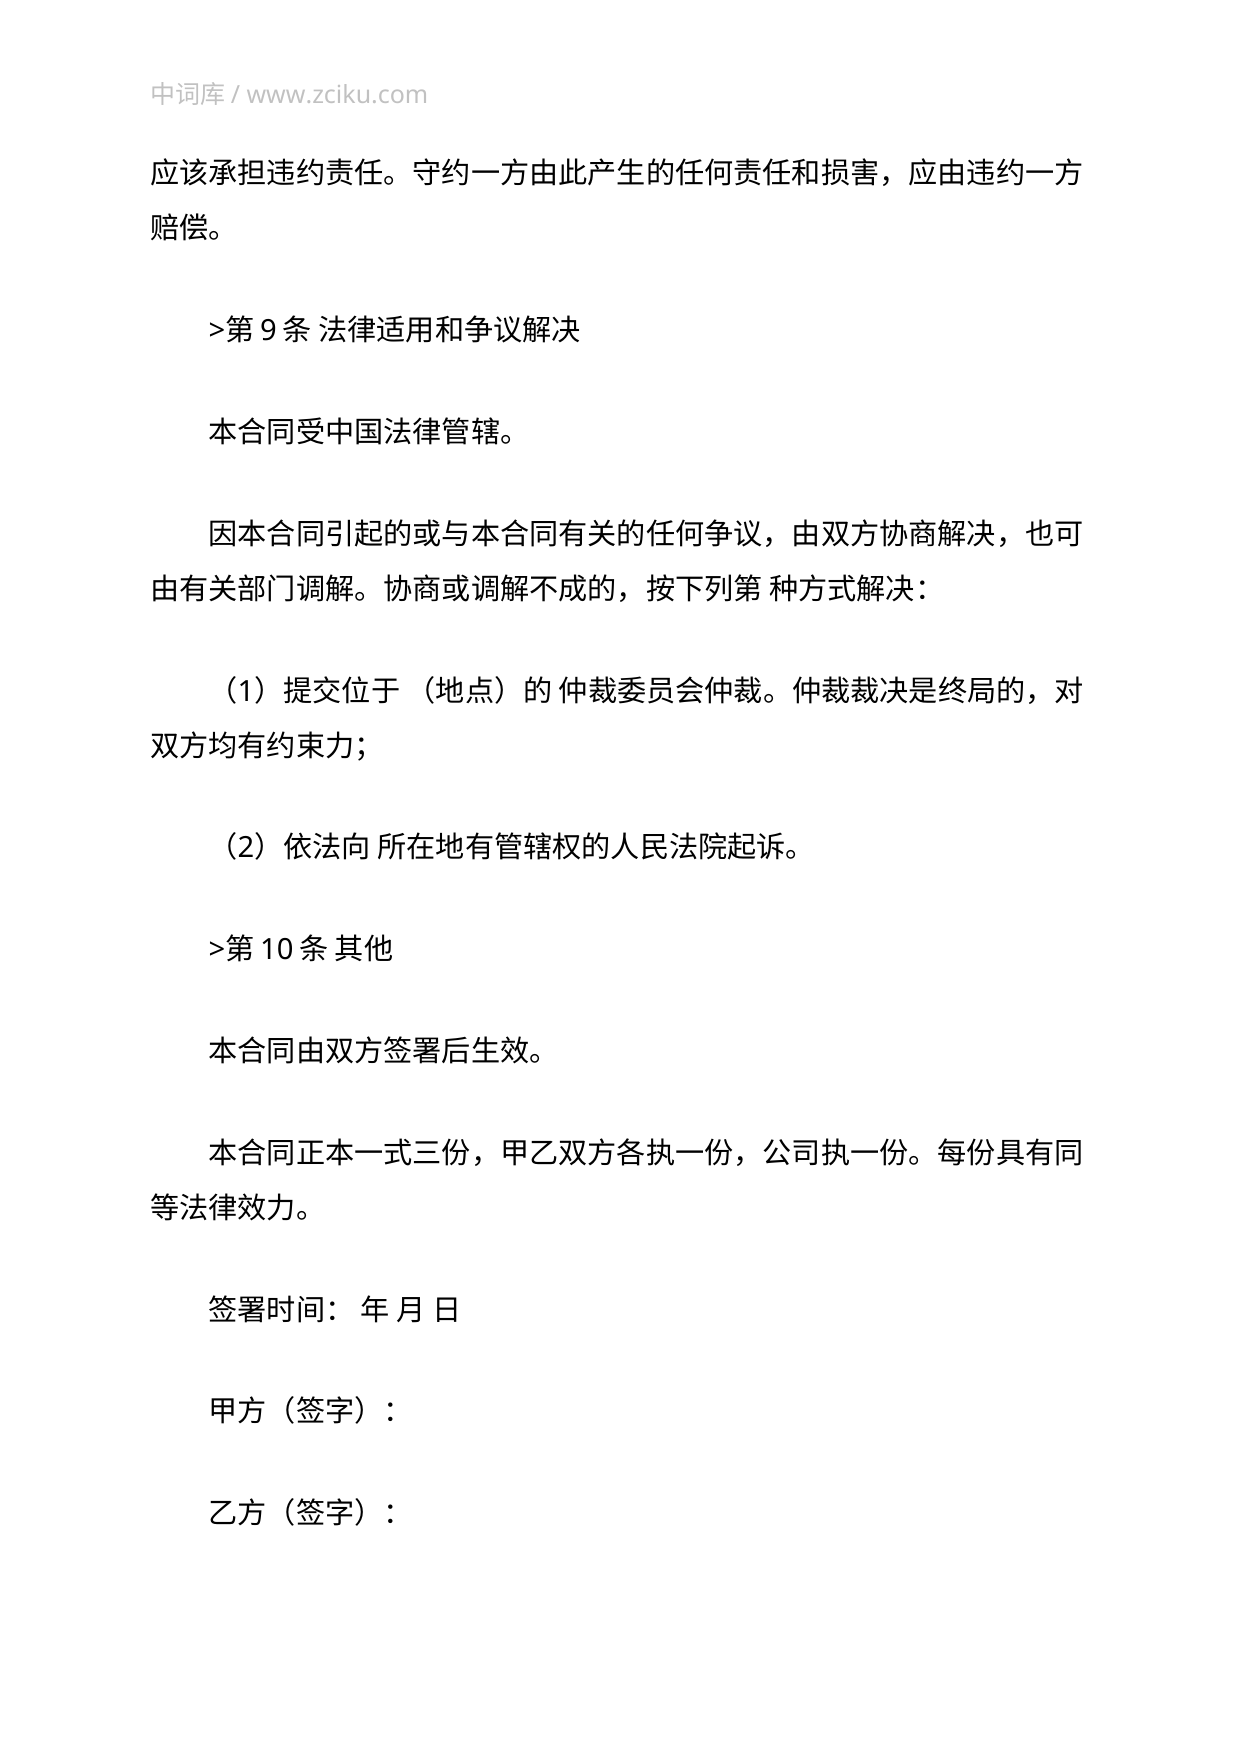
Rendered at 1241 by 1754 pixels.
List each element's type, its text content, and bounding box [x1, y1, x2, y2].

text 签署时间： 年 月 日 [150, 1286, 1090, 1328]
text >第9条 法律适用和争议解决 [150, 307, 1090, 349]
text 本合同由双方签署后生效。 [150, 1028, 1090, 1070]
text 因本合同引起的或与本合同有关的任何争议，由双方协商解决，也可由有关部门调解。协商或调解不成的，按下列第 种方式解决： [150, 510, 1090, 608]
text （1）提交位于 （地点）的 仲裁委员会仲裁。仲裁裁决是终局的，对双方均有约束力； [150, 667, 1090, 764]
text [150, 150, 1090, 247]
text 甲方（签字）： [150, 1388, 1090, 1430]
text >第10条 其他 [150, 926, 1090, 968]
text 本合同正本一式三份，甲乙双方各执一份，公司执一份。每份具有同等法律效力。 [150, 1129, 1090, 1227]
text （2）依法向 所在地有管辖权的人民法院起诉。 [150, 824, 1090, 866]
text 本合同受中国法律管辖。 [150, 409, 1090, 451]
text 乙方（签字）： [150, 1490, 1090, 1532]
